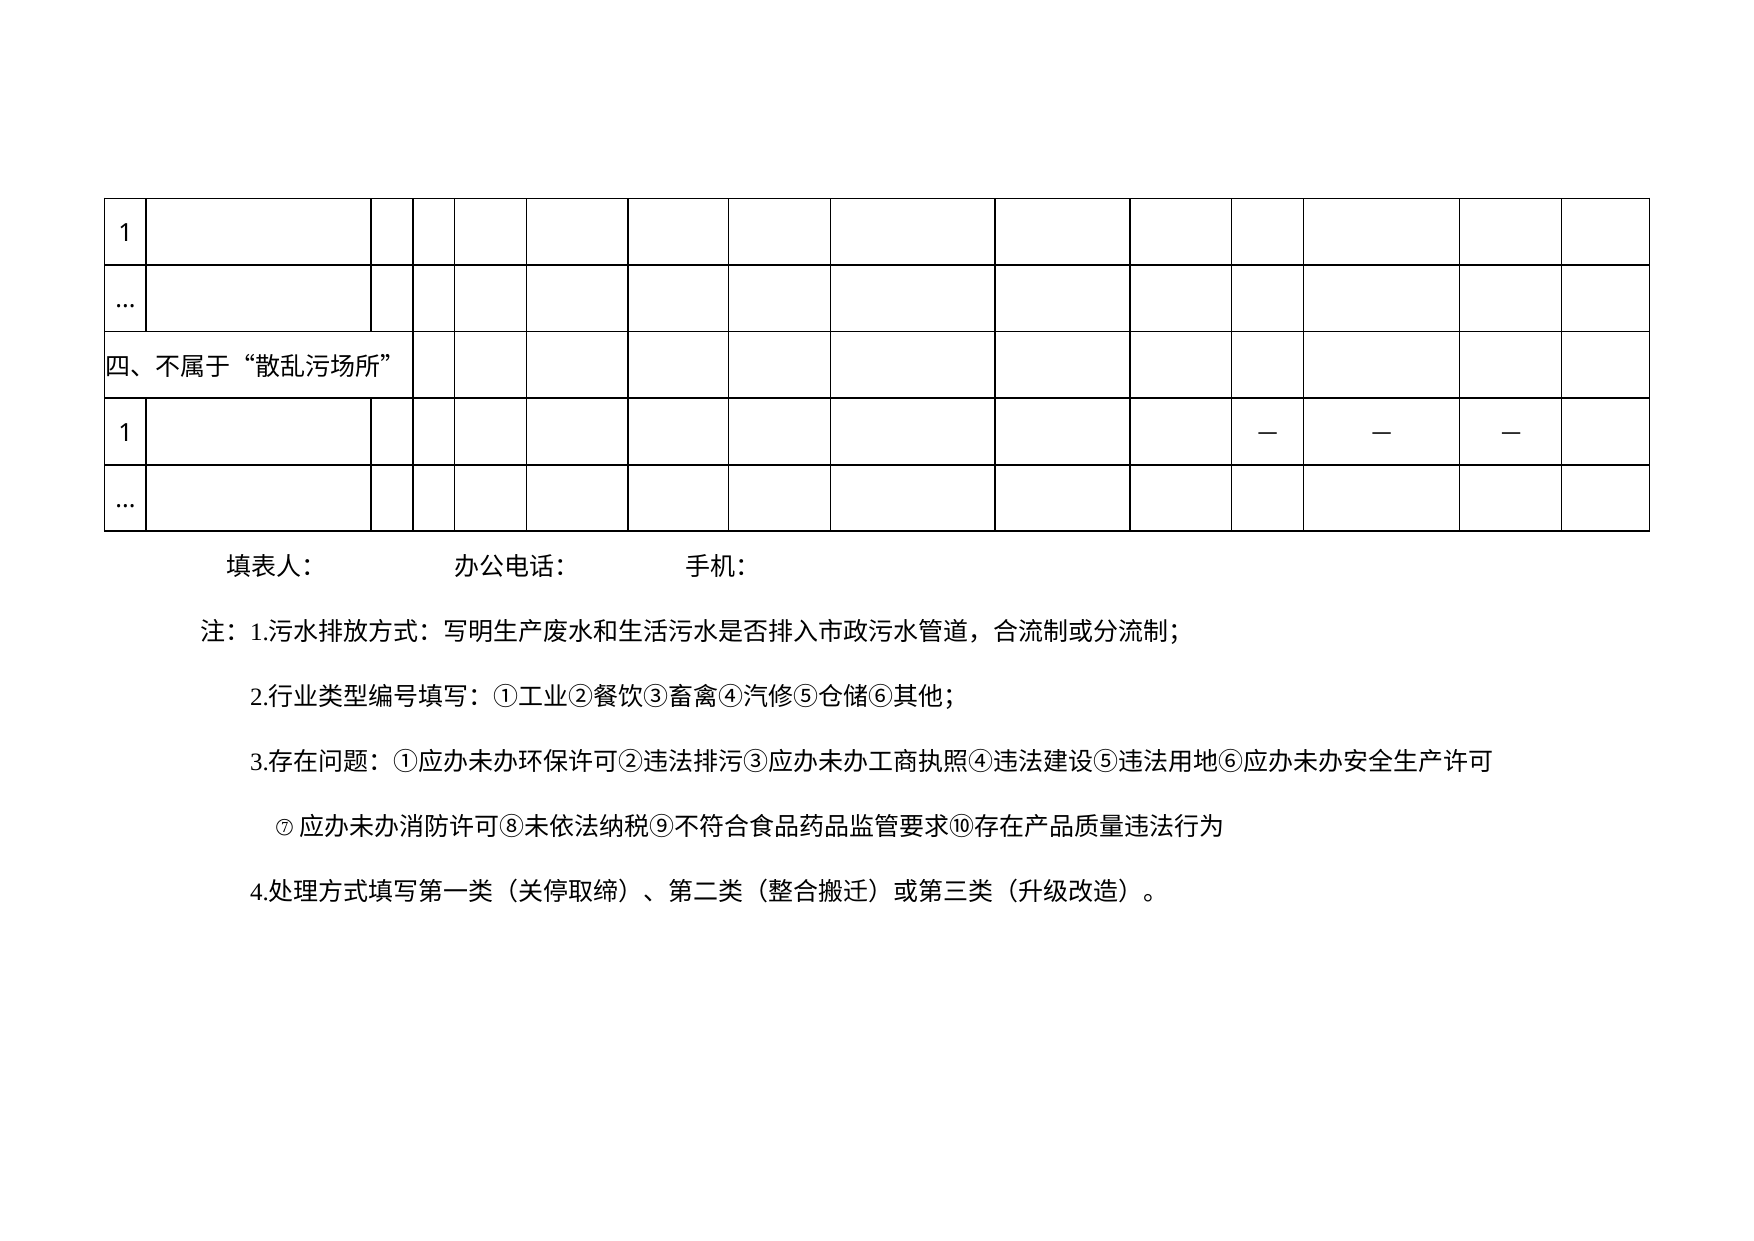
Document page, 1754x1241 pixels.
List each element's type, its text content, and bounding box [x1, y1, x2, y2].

table_cell [996, 199, 1129, 264]
table_cell [414, 266, 454, 331]
text 2.行业类型编号填写：①工业②餐饮③畜禽④汽修⑤仓储⑥其他； [150, 662, 1604, 727]
table_cell [729, 266, 830, 331]
text ⑦应办未办消防许可⑧未依法纳税⑨不符合食品药品监管要求⑩存在产品质量违法行为 [150, 792, 1604, 857]
table_cell [1304, 199, 1459, 264]
table_cell [1304, 332, 1459, 397]
table_cell [527, 466, 627, 530]
table_cell [831, 332, 994, 397]
table_cell [1562, 199, 1649, 264]
table_cell [414, 399, 454, 464]
text 4.处理方式填写第一类（关停取缔）、第二类（整合搬迁）或第三类（升级改造）。 [150, 857, 1604, 922]
table_cell [147, 466, 370, 530]
table_cell [1460, 266, 1561, 331]
table_cell [455, 199, 526, 264]
table_cell [1131, 266, 1231, 331]
table_cell ... [105, 266, 145, 331]
table_cell [372, 399, 412, 464]
table_cell [629, 399, 728, 464]
table_cell [455, 332, 526, 397]
table_cell — [1304, 399, 1459, 464]
table_cell [729, 332, 830, 397]
table_cell [1562, 399, 1649, 464]
table_cell — [1232, 399, 1303, 464]
table_cell [147, 266, 370, 331]
table_cell 1 [105, 399, 145, 464]
table_cell [996, 332, 1129, 397]
table_cell [1460, 332, 1561, 397]
table_cell [1304, 466, 1459, 530]
table_cell [527, 332, 627, 397]
table_cell [527, 399, 627, 464]
table_cell — [1460, 399, 1561, 464]
table_cell [1304, 266, 1459, 331]
table_cell [1131, 399, 1231, 464]
table_cell [831, 199, 994, 264]
table_cell [414, 332, 454, 397]
table_cell [372, 199, 412, 264]
table_cell [996, 466, 1129, 530]
table_cell [147, 199, 370, 264]
text 注：1.污水排放方式：写明生产废水和生活污水是否排入市政污水管道，合流制或分流制； [150, 597, 1604, 662]
table_cell [1232, 199, 1303, 264]
table_cell [729, 199, 830, 264]
table_cell [1131, 466, 1231, 530]
table_cell [372, 266, 412, 331]
table_cell [831, 399, 994, 464]
table_cell 1 [105, 199, 145, 264]
table_cell [629, 266, 728, 331]
table_cell [996, 266, 1129, 331]
table_cell [831, 466, 994, 530]
table_cell [455, 266, 526, 331]
table_cell 四、不属于“散乱污场所” [105, 332, 412, 397]
table_cell [147, 399, 370, 464]
table_cell [729, 466, 830, 530]
table_cell [1232, 266, 1303, 331]
table_cell [1460, 199, 1561, 264]
table_cell [414, 199, 454, 264]
table_cell [629, 199, 728, 264]
table_cell [1131, 332, 1231, 397]
table_cell [527, 266, 627, 331]
table_cell [372, 466, 412, 530]
table_cell [629, 466, 728, 530]
table_cell [996, 399, 1129, 464]
table_cell [455, 466, 526, 530]
table_cell ... [105, 466, 145, 530]
table_cell [1562, 466, 1649, 530]
table_cell [1562, 266, 1649, 331]
table_cell [414, 466, 454, 530]
table_cell [527, 199, 627, 264]
table_cell [1232, 466, 1303, 530]
text 3.存在问题：①应办未办环保许可②违法排污③应办未办工商执照④违法建设⑤违法用地⑥应办未办安全生产许可 [150, 727, 1604, 792]
table_cell [831, 266, 994, 331]
table_cell [1562, 332, 1649, 397]
table_cell [455, 399, 526, 464]
table_cell [729, 399, 830, 464]
table_cell [1131, 199, 1231, 264]
text 填表人： 办公电话： 手机： [226, 532, 1604, 597]
table_cell [1232, 332, 1303, 397]
table_cell [1460, 466, 1561, 530]
table_cell [629, 332, 728, 397]
